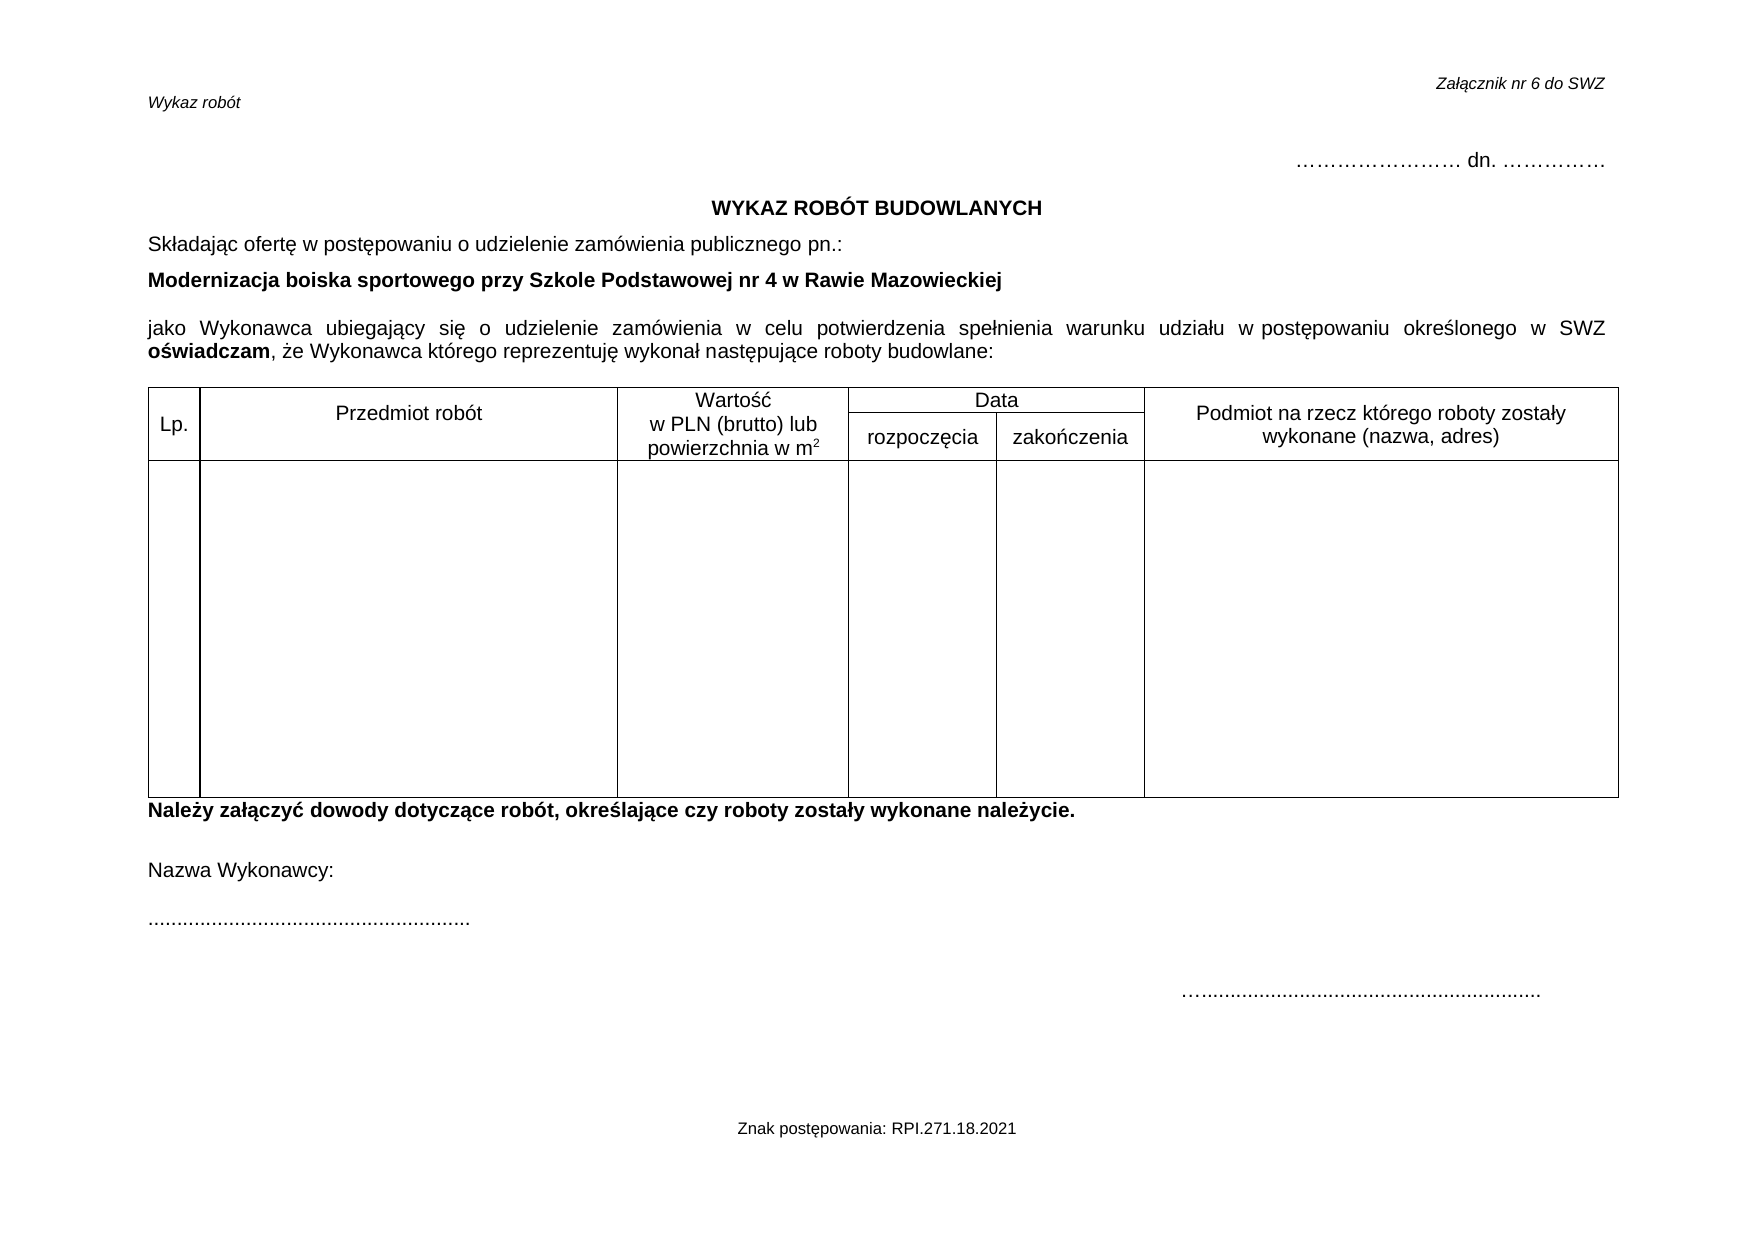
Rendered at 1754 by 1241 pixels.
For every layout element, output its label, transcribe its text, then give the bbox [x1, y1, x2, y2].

table_header Przedmiot robót [201, 388, 617, 460]
table_header Podmiot na rzecz którego roboty zostały wykonane (nazwa, adres) [1145, 388, 1618, 460]
text …........................................................... [1106, 977, 1606, 1001]
table_cell [849, 461, 996, 797]
text jako Wykonawca ubiegający się o udzielenie zamówienia w celu potwierdzenia spełnienia warunku udziału w postępowaniu określonego w SWZ oświadczam, że Wykonawca którego reprezentuję wykonał następujące roboty budowlane: [148, 315, 1606, 363]
table_header Wartość w PLN (brutto) lub powierzchnia w m2 [618, 388, 848, 460]
text …………………… dn. …………… [148, 148, 1606, 172]
table_cell rozpoczęcia [849, 413, 996, 460]
table_header Data [849, 388, 1144, 412]
text WYKAZ ROBÓT BUDOWLANYCH [148, 196, 1606, 219]
text ........................................................ [148, 906, 1606, 929]
text Nazwa Wykonawcy: [148, 858, 1606, 882]
table_cell [149, 461, 199, 797]
text Składając ofertę w postępowaniu o udzielenie zamówienia publicznego pn.: [148, 232, 1606, 256]
table_cell [997, 461, 1144, 797]
table_cell [618, 461, 848, 797]
text Modernizacja boiska sportowego przy Szkole Podstawowej nr 4 w Rawie Mazowieckiej [148, 267, 1606, 291]
table_cell [201, 461, 617, 797]
table_header Lp. [149, 388, 199, 460]
table_cell zakończenia [997, 413, 1144, 460]
text Należy załączyć dowody dotyczące robót, określające czy roboty zostały wykonane należycie. [148, 798, 1606, 822]
table_cell [1145, 461, 1618, 797]
